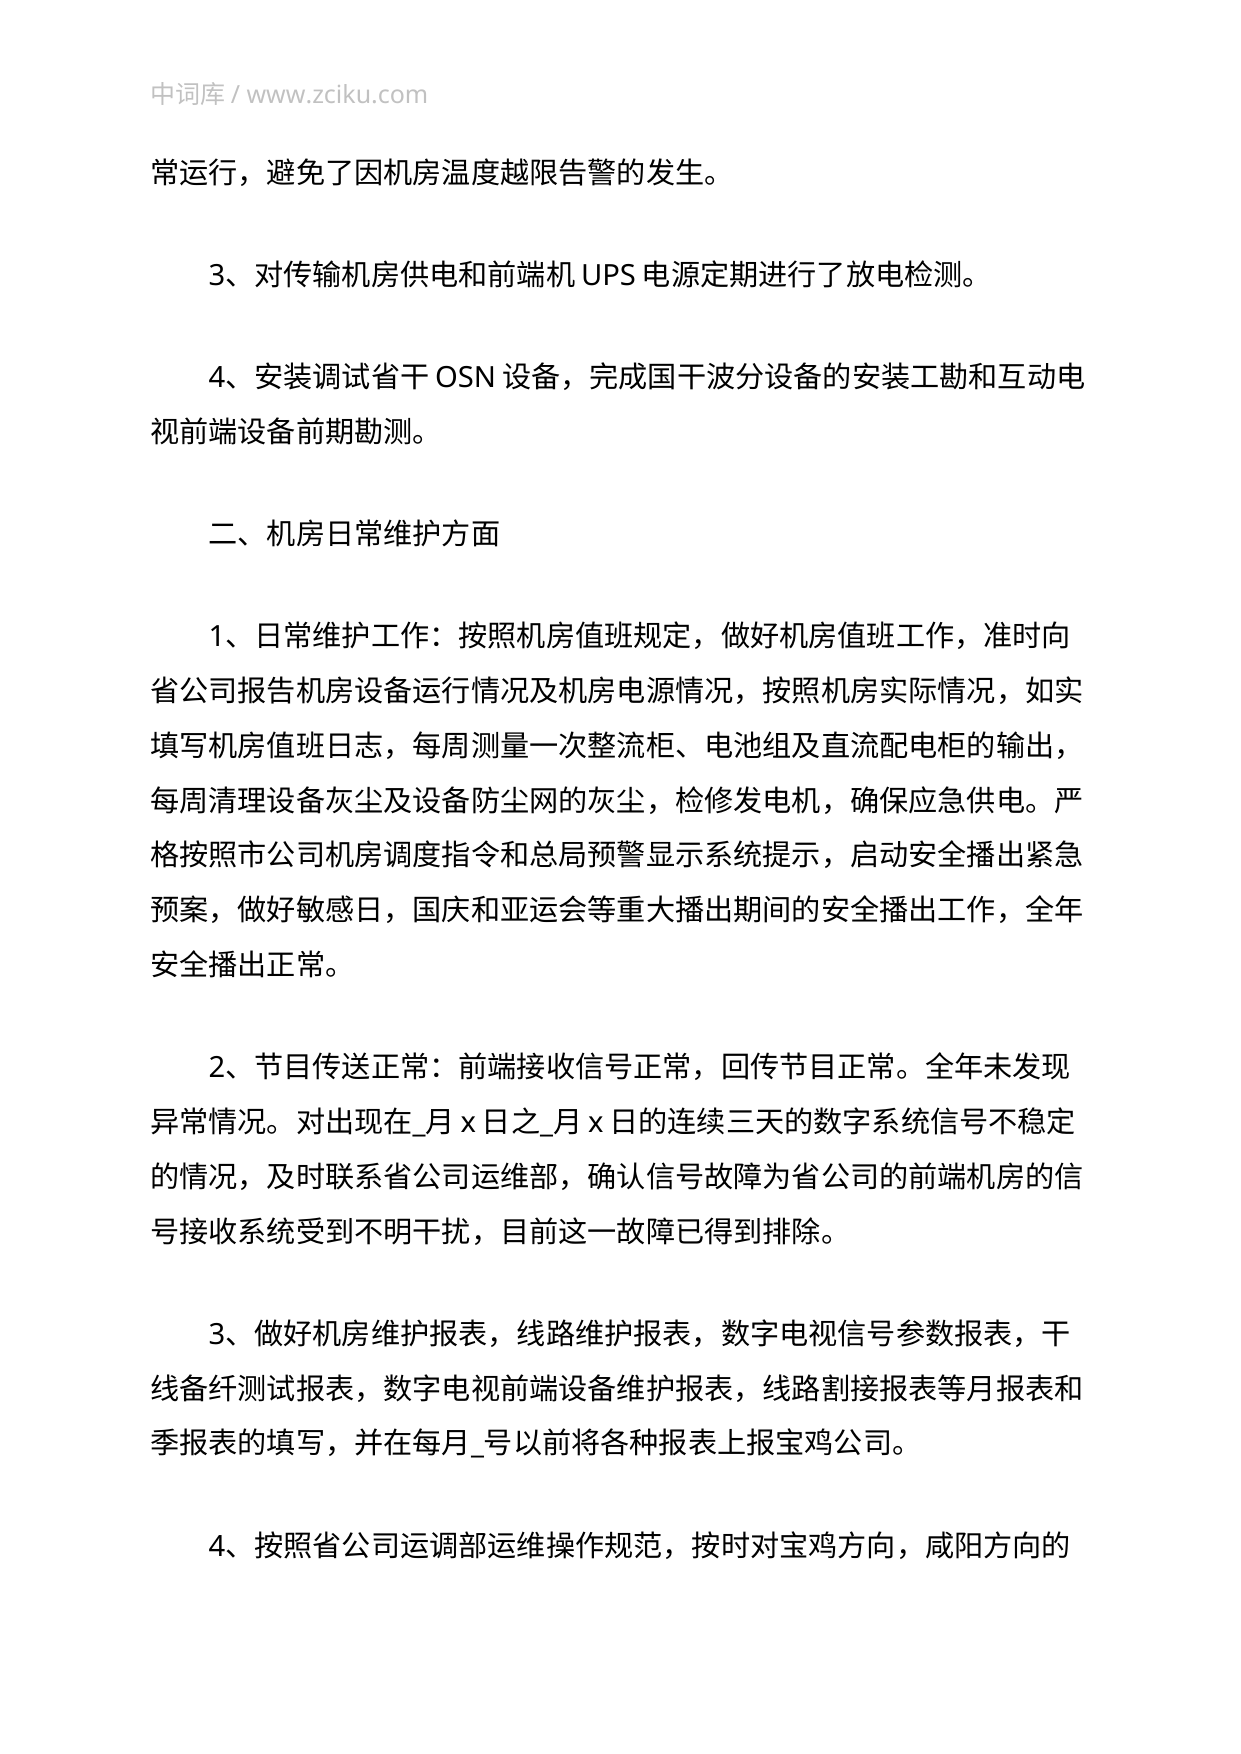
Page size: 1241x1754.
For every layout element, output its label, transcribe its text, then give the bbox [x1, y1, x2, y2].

text 1、日常维护工作：按照机房值班规定，做好机房值班工作，准时向省公司报告机房设备运行情况及机房电源情况，按照机房实际情况，如实填写机房值班日志，每周测量一次整流柜、电池组及直流配电柜的输出，每周清理设备灰尘及设备防尘网的灰尘，检修发电机，确保应急供电。严格按照市公司机房调度指令和总局预警显示系统提示，启动安全播出紧急预案，做好敏感日，国庆和亚运会等重大播出期间的安全播出工作，全年安全播出正常。 [150, 612, 1090, 984]
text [150, 150, 1090, 192]
text 4、安装调试省干OSN设备，完成国干波分设备的安装工勘和互动电视前端设备前期勘测。 [150, 354, 1090, 451]
text 2、节目传送正常：前端接收信号正常，回传节目正常。全年未发现异常情况。对出现在_月x日之_月x日的连续三天的数字系统信号不稳定的情况，及时联系省公司运维部，确认信号故障为省公司的前端机房的信号接收系统受到不明干扰，目前这一故障已得到排除。 [150, 1043, 1090, 1251]
text 3、做好机房维护报表，线路维护报表，数字电视信号参数报表，干线备纤测试报表，数字电视前端设备维护报表，线路割接报表等月报表和季报表的填写，并在每月_号以前将各种报表上报宝鸡公司。 [150, 1310, 1090, 1462]
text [150, 1522, 1090, 1564]
text 3、对传输机房供电和前端机UPS电源定期进行了放电检测。 [150, 252, 1090, 294]
text 二、机房日常维护方面 [150, 511, 1090, 553]
